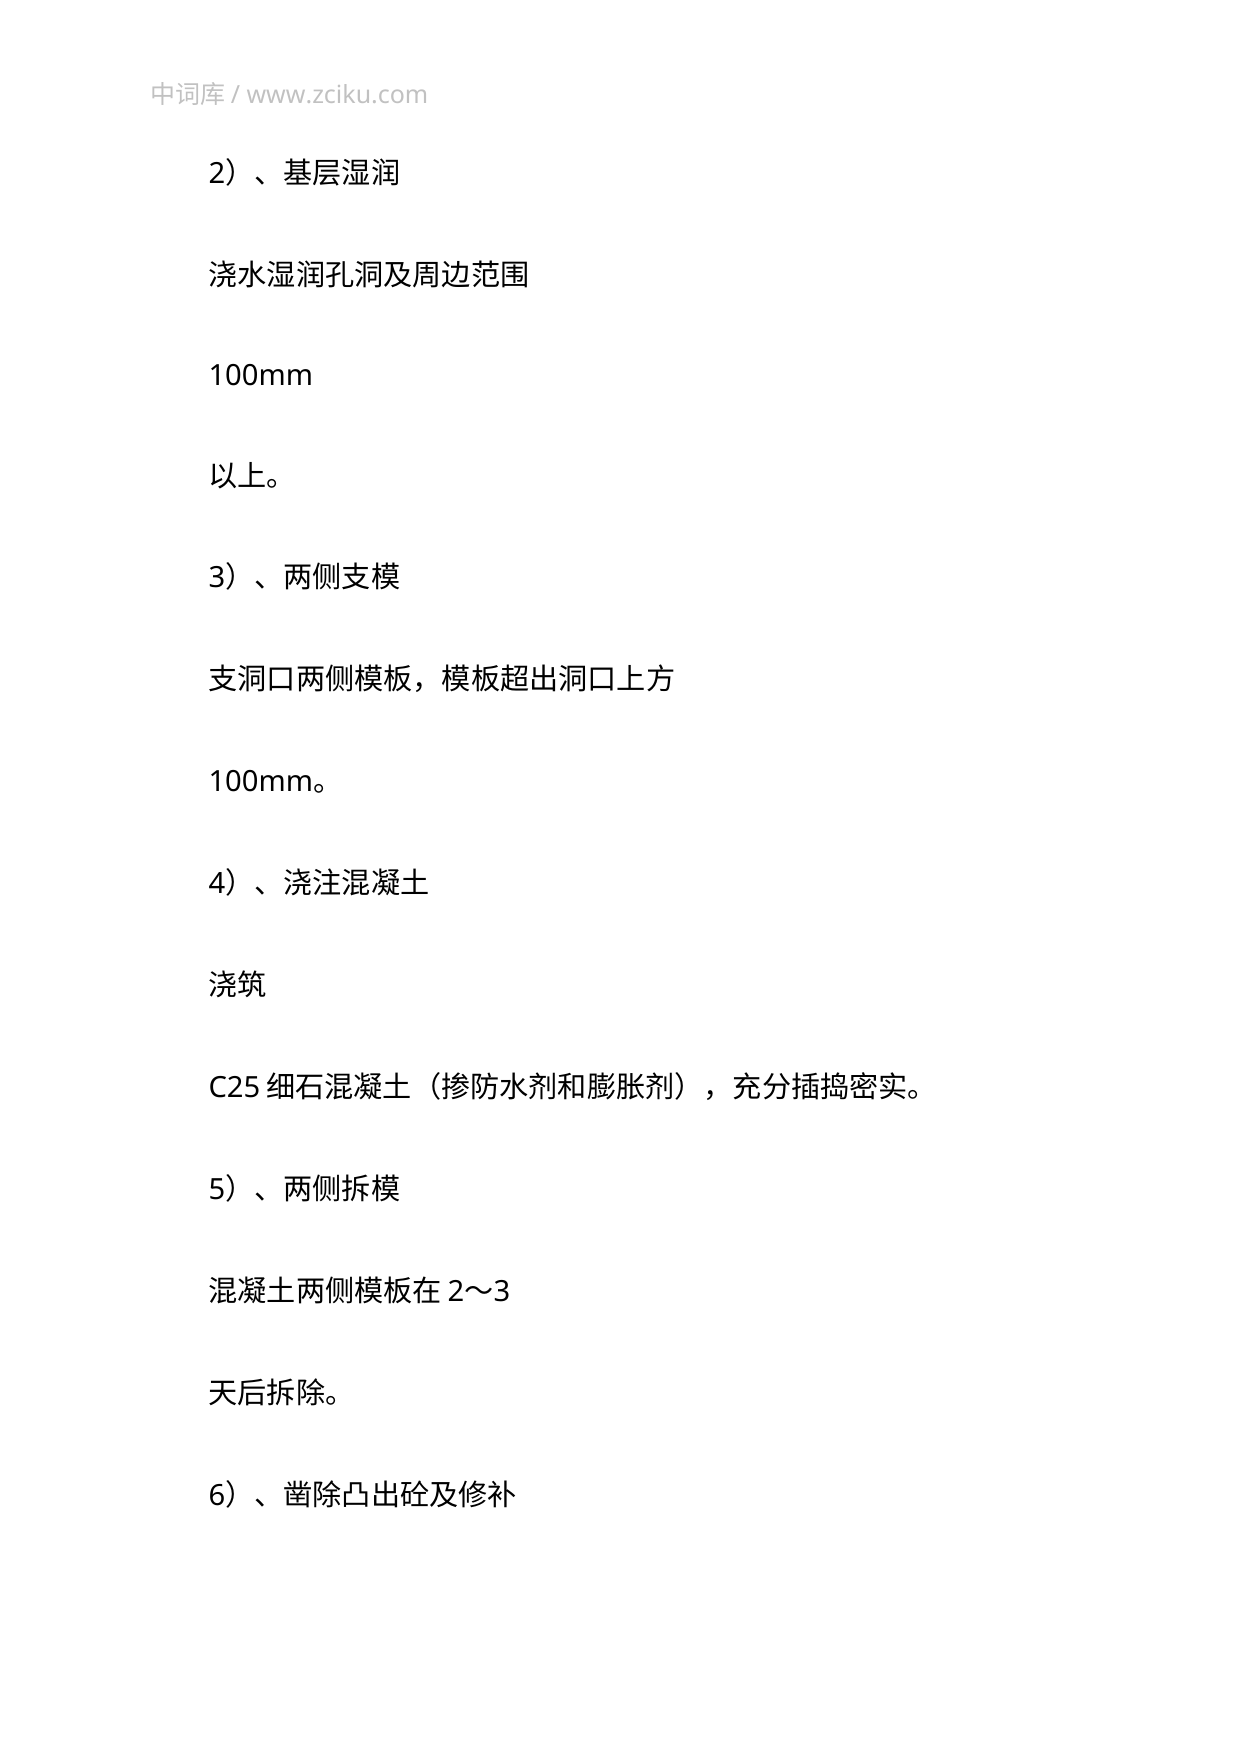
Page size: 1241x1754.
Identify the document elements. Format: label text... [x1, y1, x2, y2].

text 天后拆除。 [150, 1369, 1090, 1412]
text 6）、凿除凸出砼及修补 [150, 1471, 1090, 1513]
text 以上。 [150, 452, 1090, 494]
text 支洞口两侧模板，模板超出洞口上方 [150, 656, 1090, 698]
text 浇筑 [150, 962, 1090, 1004]
text 混凝土两侧模板在2～3 [150, 1267, 1090, 1310]
text C25细石混凝土（掺防水剂和膨胀剂），充分插捣密实。 [150, 1063, 1090, 1106]
text 浇水湿润孔洞及周边范围 [150, 252, 1090, 294]
text 100mm [150, 354, 1090, 393]
text 2）、基层湿润 [150, 150, 1090, 192]
text 4）、浇注混凝土 [150, 860, 1090, 902]
text 3）、两侧支模 [150, 554, 1090, 596]
text 5）、两侧拆模 [150, 1165, 1090, 1208]
text 100mm。 [150, 758, 1090, 800]
